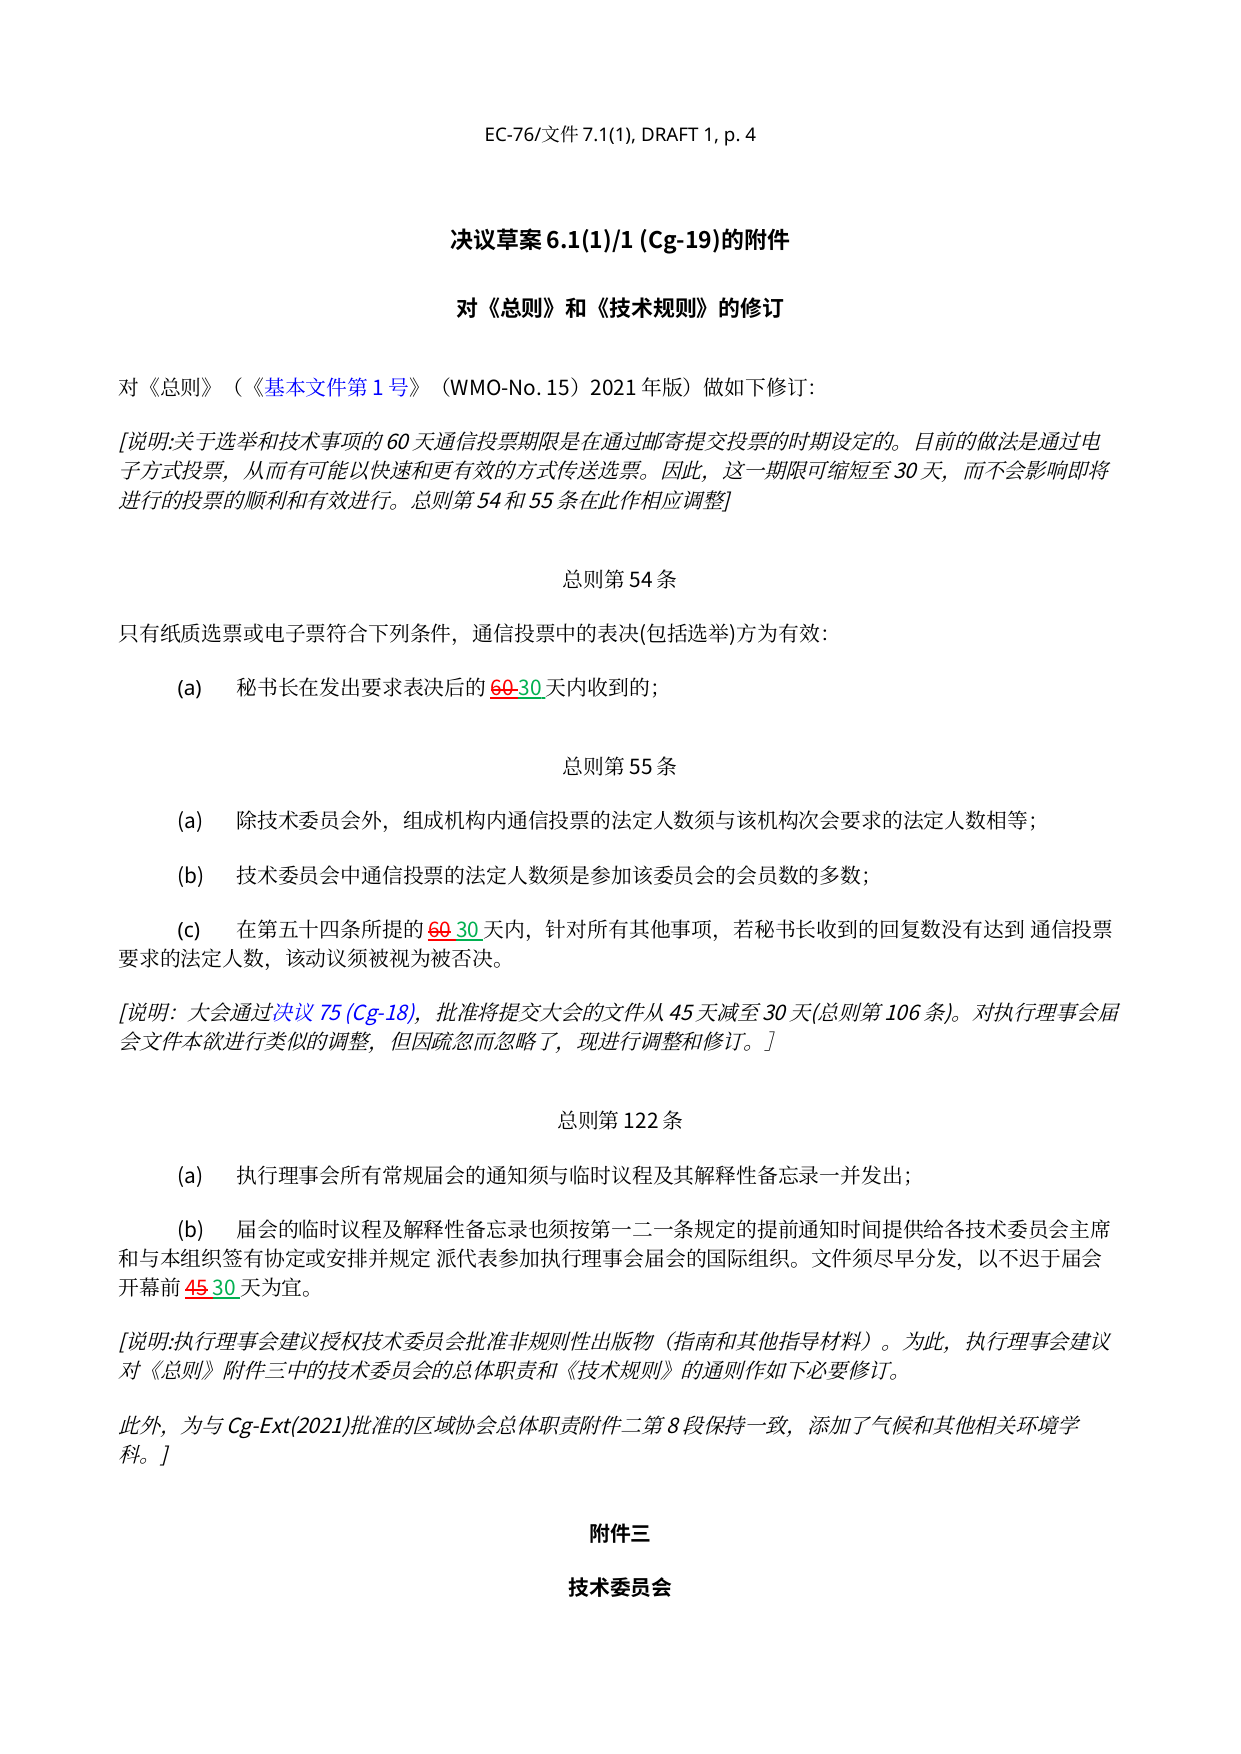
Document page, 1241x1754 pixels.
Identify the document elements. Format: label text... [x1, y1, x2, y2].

text (a) 执行理事会所有常规届会的通知须与临时议程及其解释性备忘录一并发出； [118, 1160, 1122, 1189]
text [说明:关于选举和技术事项的60天通信投票期限是在通过邮寄提交投票的时期设定的。目前的做法是通过电子方式投票，从而有可能以快速和更有效的方式传送选票。因此，这一期限可缩短至30天，而不会影响即将进行的投票的顺利和有效进行。总则第54和55条在此作相应调整] [118, 426, 1122, 514]
list 秘书长在发出要求表决后的60 30天内收到的； [118, 672, 1122, 701]
text 技术委员会 [118, 1572, 1122, 1601]
subtitle 决议草案6.1(1)/1 (Cg-19)的附件 [118, 222, 1122, 256]
text [说明：大会通过决议75 (Cg-18)，批准将提交大会的文件从45天减至30天(总则第106条)。对执行理事会届会文件本欲进行类似的调整，但因疏忽而忽略了，现进行调整和修订。］ [118, 997, 1122, 1056]
text 总则第54条 [118, 564, 1122, 593]
text 总则第55条 [118, 751, 1122, 781]
text 此外，为与Cg-Ext(2021)批准的区域协会总体职责附件二第8段保持一致，添加了气候和其他相关环境学科。] [118, 1410, 1122, 1468]
text (b) 届会的临时议程及解释性备忘录也须按第一二一条规定的提前通知时间提供给各技术委员会主席和与本组织签有协定或安排并规定 派代表参加执行理事会届会的国际组织。文件须尽早分发，以不迟于届会开幕前45 30天为宜。 [118, 1214, 1122, 1301]
text 总则第122条 [118, 1106, 1122, 1135]
text [说明:执行理事会建议授权技术委员会批准非规则性出版物（指南和其他指导材料）。为此，执行理事会建议对《总则》附件三中的技术委员会的总体职责和《技术规则》的通则作如下必要修订。 [118, 1326, 1122, 1385]
text (b) 技术委员会中通信投票的法定人数须是参加该委员会的会员数的多数； [118, 860, 1122, 889]
text 对《总则》（《基本文件第1号》（WMO-No. 15）2021年版）做如下修订： [118, 372, 1122, 401]
text 对《总则》和《技术规则》的修订 [118, 293, 1122, 322]
text 附件三 [118, 1518, 1122, 1547]
text (a) 除技术委员会外，组成机构内通信投票的法定人数须与该机构次会要求的法定人数相等； [118, 806, 1122, 835]
text 只有纸质选票或电子票符合下列条件，通信投票中的表决(包括选举)方为有效： [118, 618, 1122, 647]
list 在第五十四条所提的60 30天内，针对所有其他事项，若秘书长收到的回复数没有达到 通信投票要求的法定人数，该动议须被视为被否决。 [118, 914, 1122, 972]
